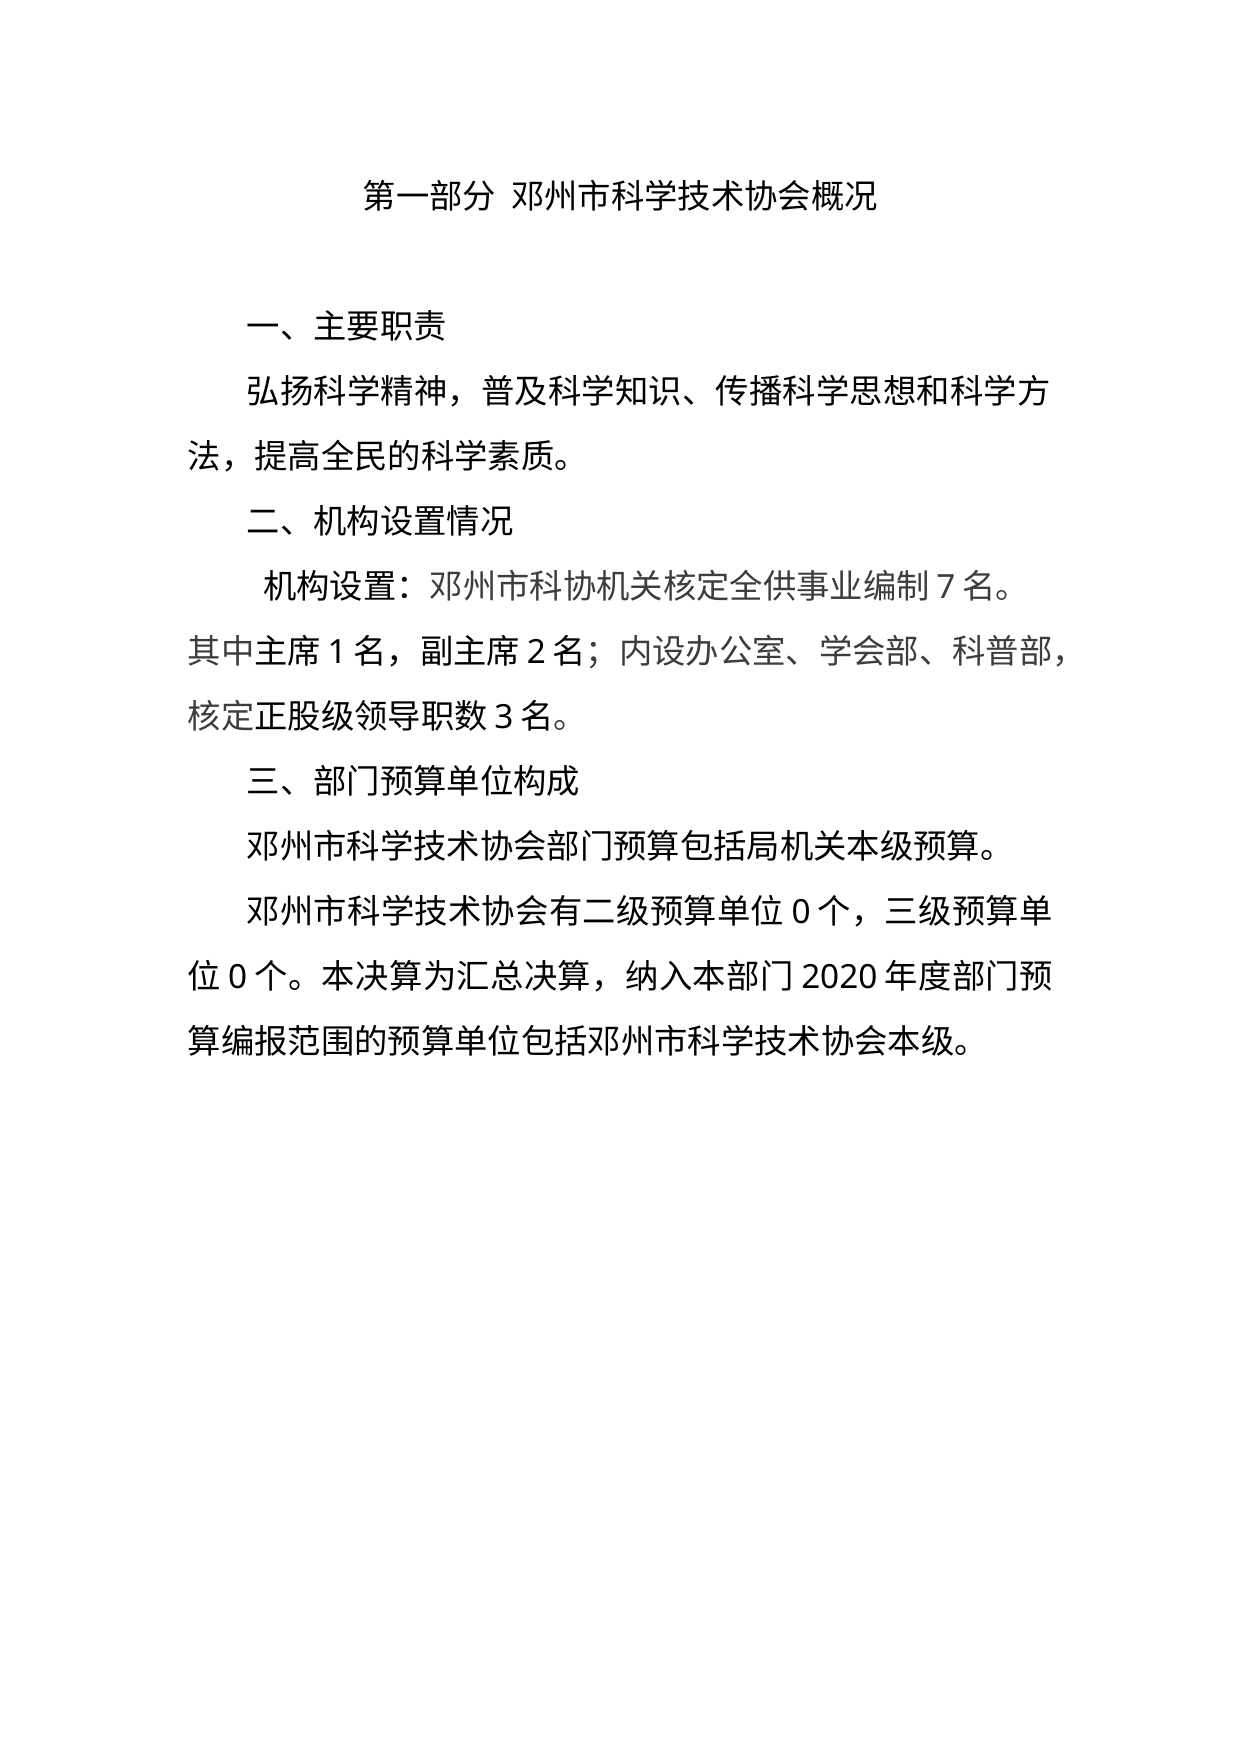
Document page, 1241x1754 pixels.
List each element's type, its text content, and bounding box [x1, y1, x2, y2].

text 邓州市科学技术协会有二级预算单位0个，三级预算单位0个。本决算为汇总决算，纳入本部门2020年度部门预算编报范围的预算单位包括邓州市科学技术协会本级。 [187, 877, 1053, 1072]
text 邓州市科学技术协会部门预算包括局机关本级预算。 [187, 812, 1053, 877]
text 机构设置：邓州市科协机关核定全供事业编制7名。其中主席1名，副主席2名；内设办公室、学会部、科普部，核定正股级领导职数3名。 [187, 552, 1053, 747]
text 一、主要职责 [187, 292, 1053, 357]
text 第一部分 邓州市科学技术协会概况 [187, 162, 1053, 227]
list 部门预算单位构成 [187, 747, 1053, 812]
text 二、机构设置情况 [187, 487, 1053, 552]
text 弘扬科学精神，普及科学知识、传播科学思想和科学方法，提高全民的科学素质。 [187, 357, 1053, 487]
